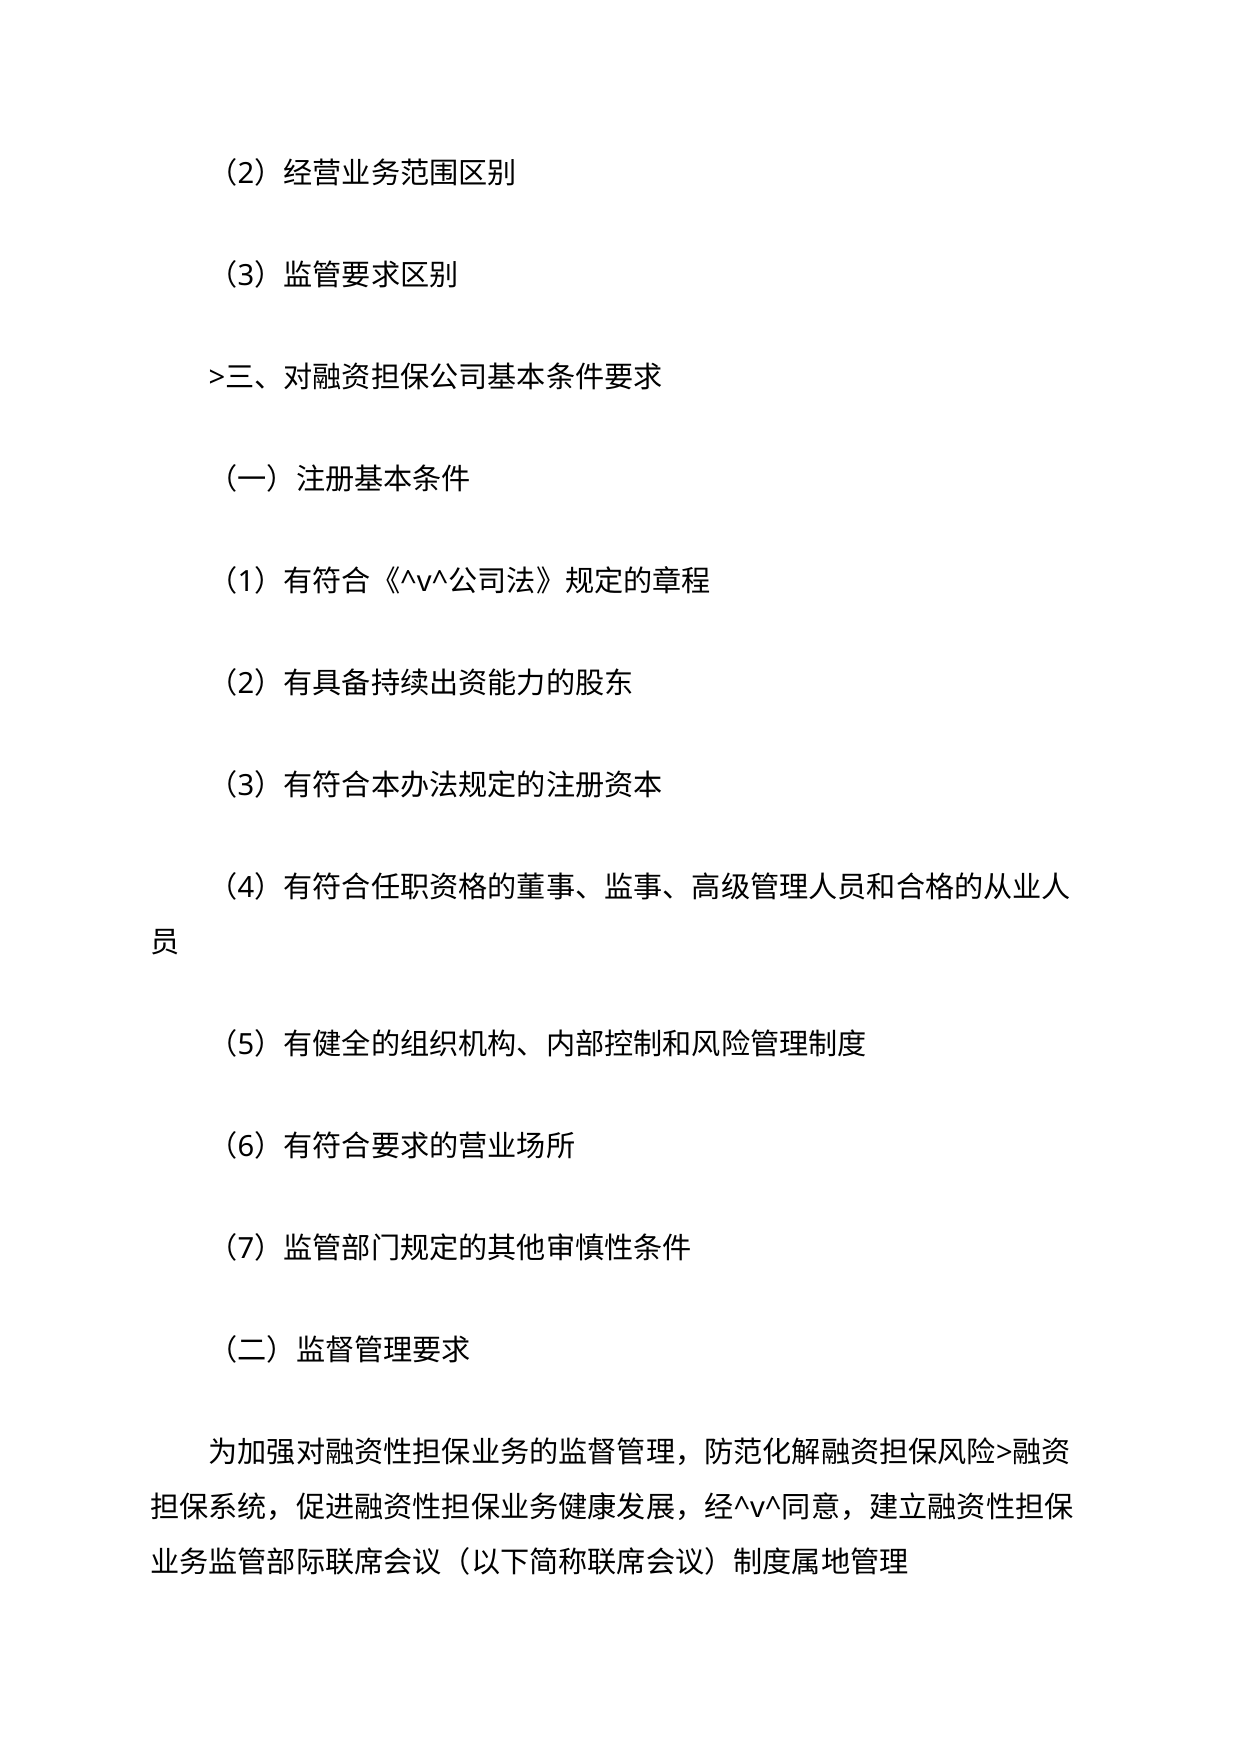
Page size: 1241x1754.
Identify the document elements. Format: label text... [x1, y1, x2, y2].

text （2）经营业务范围区别 [150, 150, 1090, 192]
text （6）有符合要求的营业场所 [150, 1122, 1090, 1165]
text >三、对融资担保公司基本条件要求 [150, 354, 1090, 396]
text （3）监管要求区别 [150, 252, 1090, 294]
text （3）有符合本办法规定的注册资本 [150, 762, 1090, 804]
text （4）有符合任职资格的董事、监事、高级管理人员和合格的从业人员 [150, 864, 1090, 961]
text （7）监管部门规定的其他审慎性条件 [150, 1224, 1090, 1267]
text （5）有健全的组织机构、内部控制和风险管理制度 [150, 1020, 1090, 1063]
text （2）有具备持续出资能力的股东 [150, 660, 1090, 702]
text （二）监督管理要求 [150, 1326, 1090, 1369]
text （一）注册基本条件 [150, 456, 1090, 498]
text （1）有符合《^v^公司法》规定的章程 [150, 558, 1090, 600]
text 为加强对融资性担保业务的监督管理，防范化解融资担保风险>融资担保系统，促进融资性担保业务健康发展，经^v^同意，建立融资性担保业务监管部际联席会议（以下简称联席会议）制度属地管理 [150, 1428, 1090, 1580]
